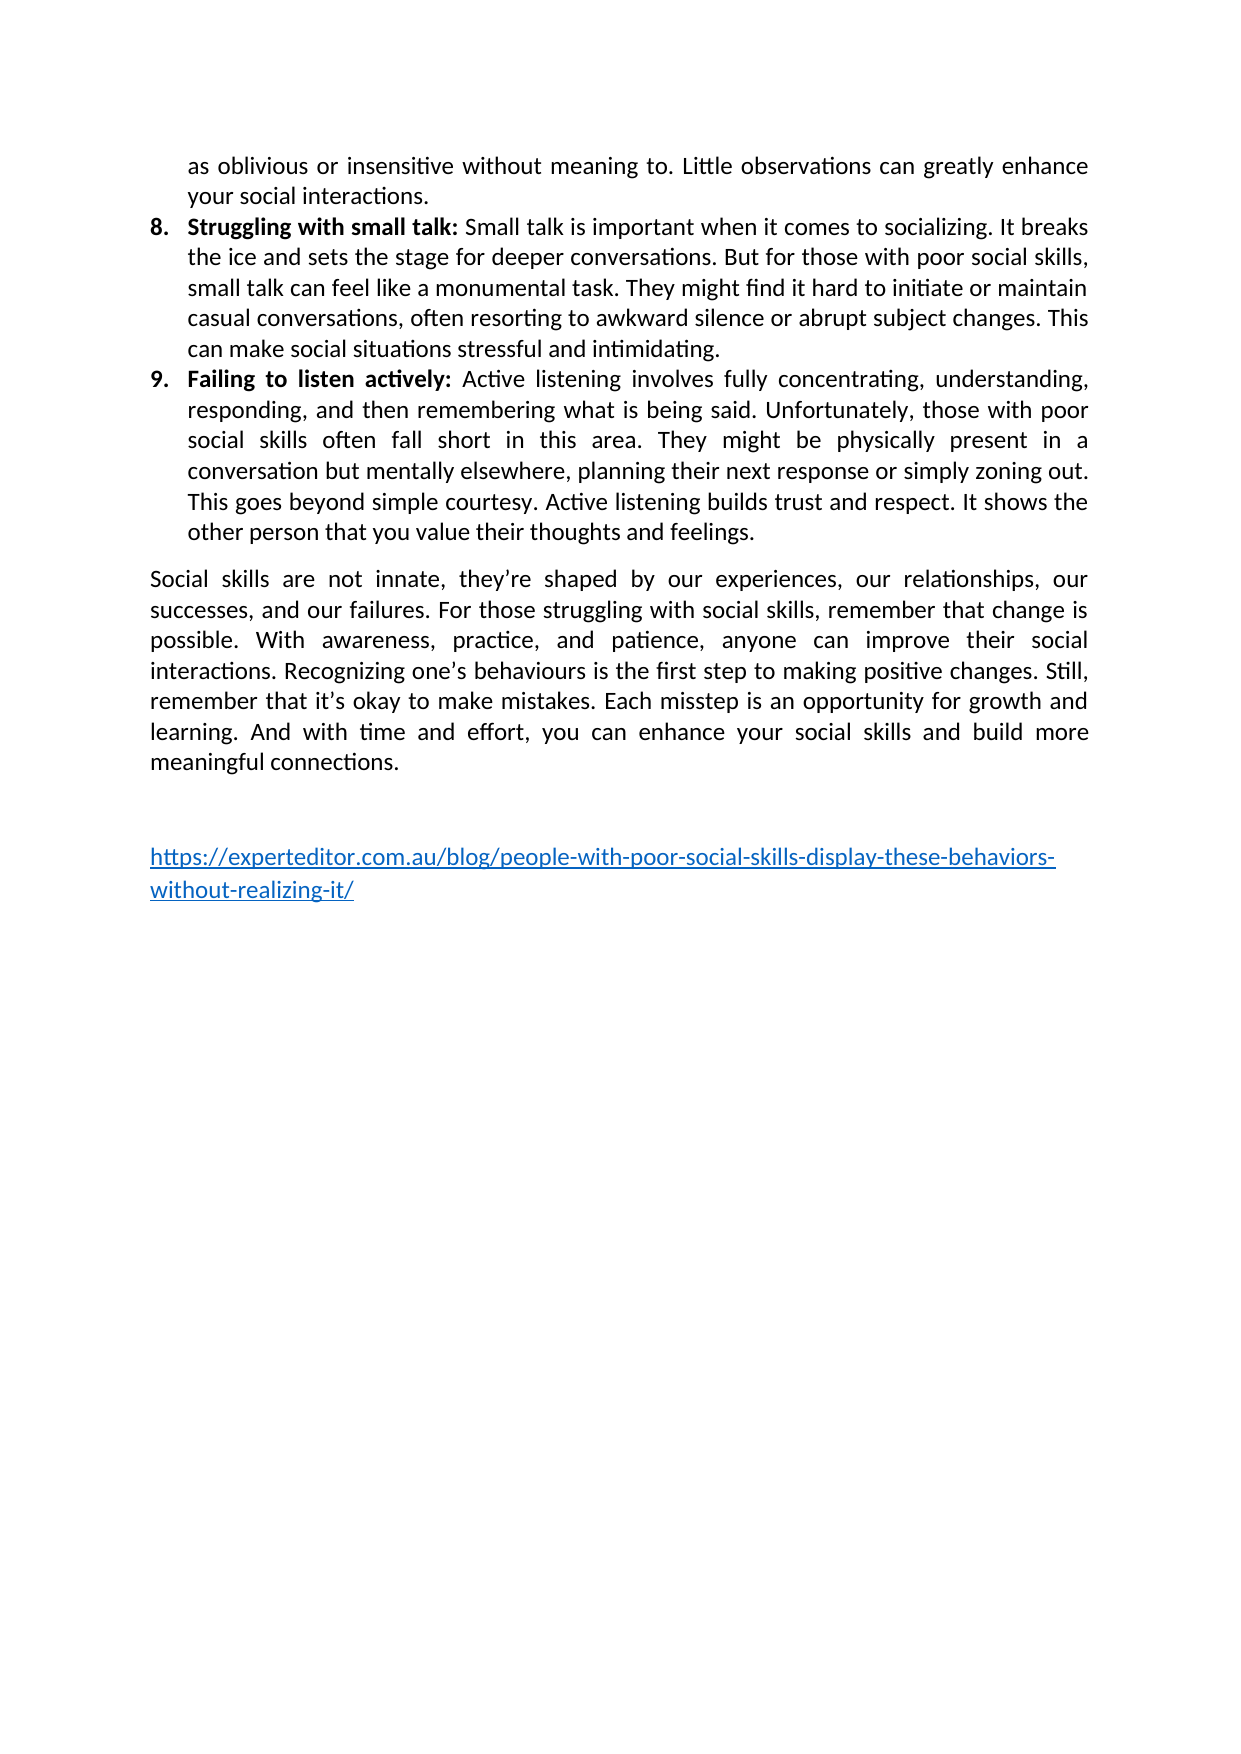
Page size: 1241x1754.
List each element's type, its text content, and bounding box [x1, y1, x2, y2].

text https://experteditor.com.au/blog/people-with-poor-social-skills-display-these-behaviors-without-realizing-it/ [150, 841, 1090, 904]
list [150, 150, 1090, 211]
text Social skills are not innate, they’re shaped by our experiences, our relationships, our successes, and our failures. For those struggling with social skills, remember that change is possible. With awareness, practice, and patience, anyone can improve their social interactions. Recognizing one’s behaviours is the first step to making positive changes. Still, remember that it’s okay to make mistakes. Each misstep is an opportunity for growth and learning. And with time and effort, you can enhance your social skills and build more meaningful connections. [150, 563, 1090, 777]
list Failing to listen actively: Active listening involves fully concentrating, understanding, responding, and then remembering what is being said. Unfortunately, those with poor social skills often fall short in this area. They might be physically present in a conversation but mentally elsewhere, planning their next response or simply zoning out. This goes beyond simple courtesy. Active listening builds trust and respect. It shows the other person that you value their thoughts and feelings. [150, 364, 1090, 547]
list Struggling with small talk: Small talk is important when it comes to socializing. It breaks the ice and sets the stage for deeper conversations. But for those with poor social skills, small talk can feel like a monumental task. They might find it hard to initiate or maintain casual conversations, often resorting to awkward silence or abrupt subject changes. This can make social situations stressful and intimidating. [150, 211, 1090, 364]
